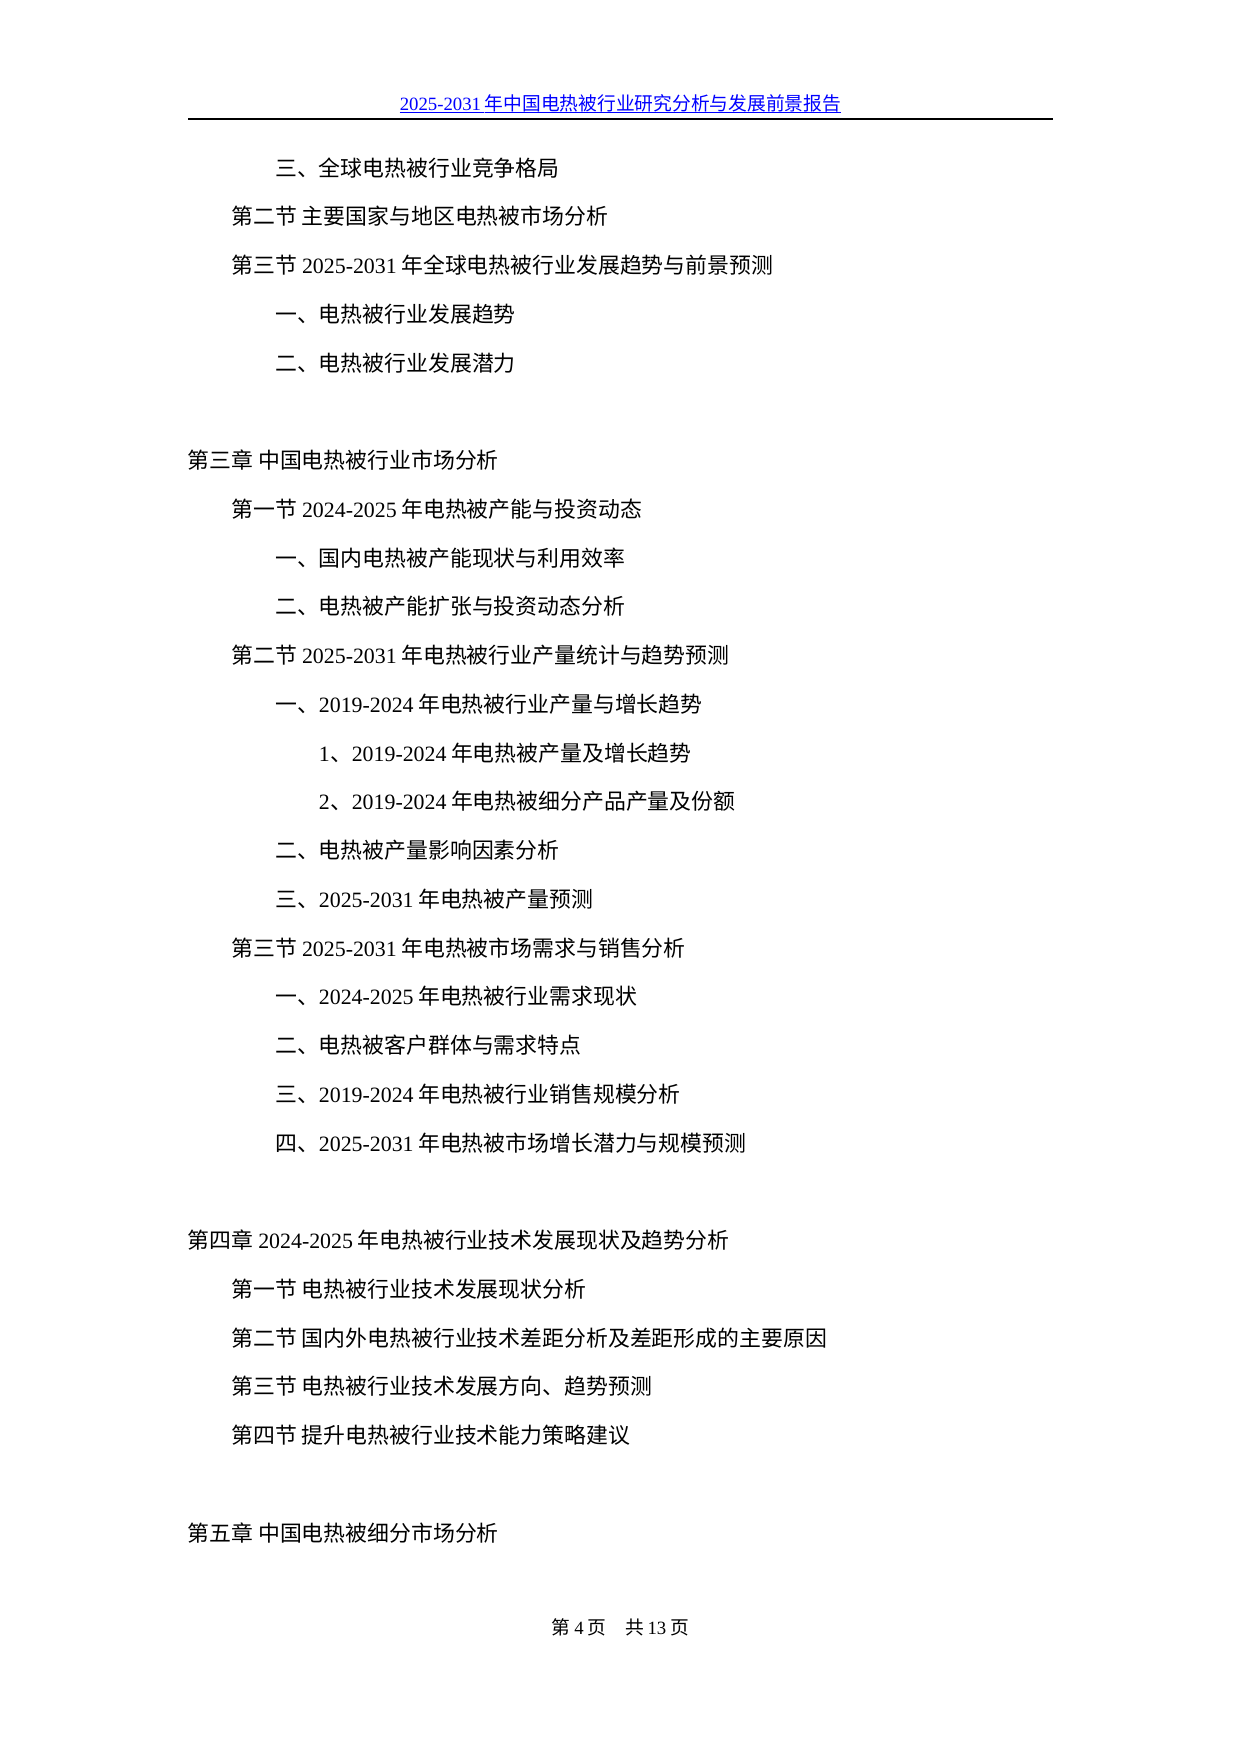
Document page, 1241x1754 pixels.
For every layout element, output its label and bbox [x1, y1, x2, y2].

text [187, 150, 1053, 1548]
